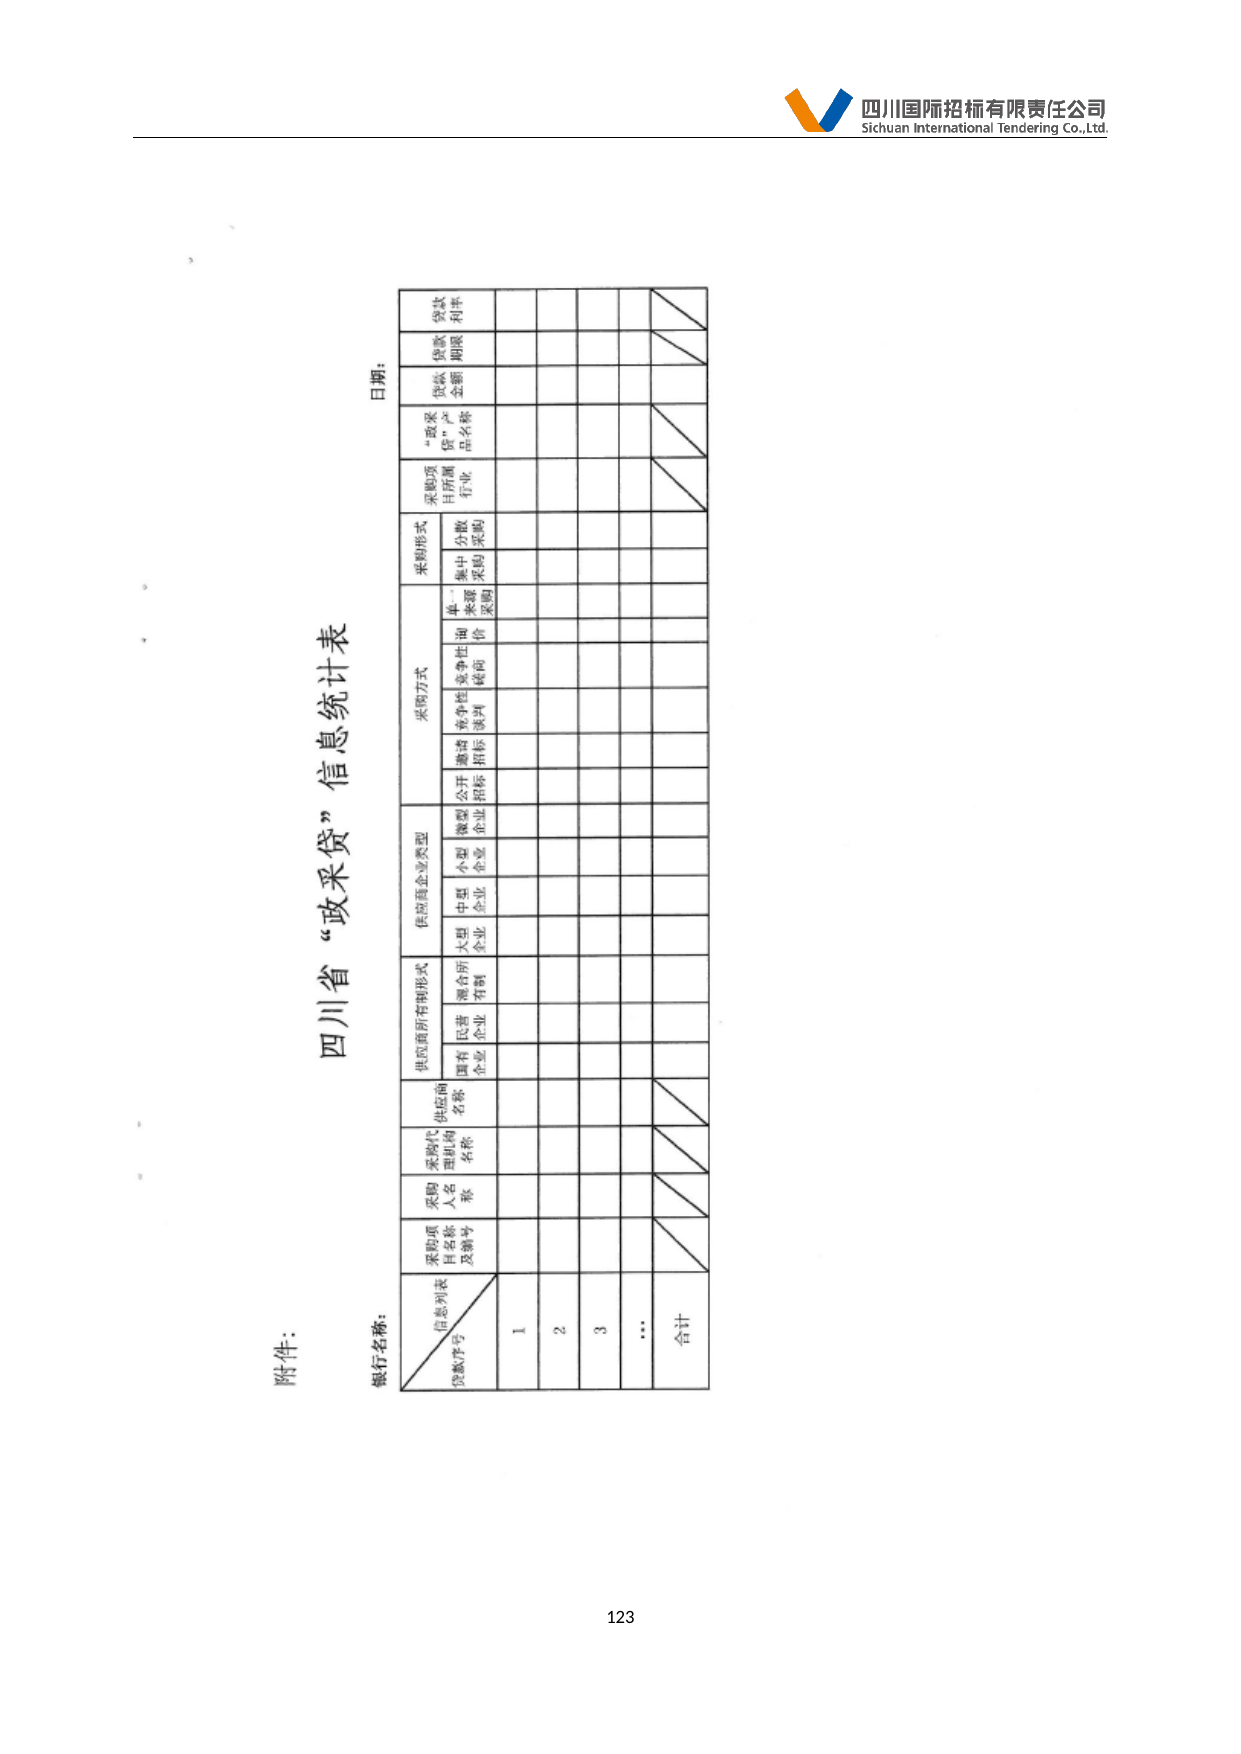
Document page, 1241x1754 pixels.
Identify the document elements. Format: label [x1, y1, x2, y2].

picture [132, 166, 1108, 1526]
picture [784, 88, 1108, 135]
